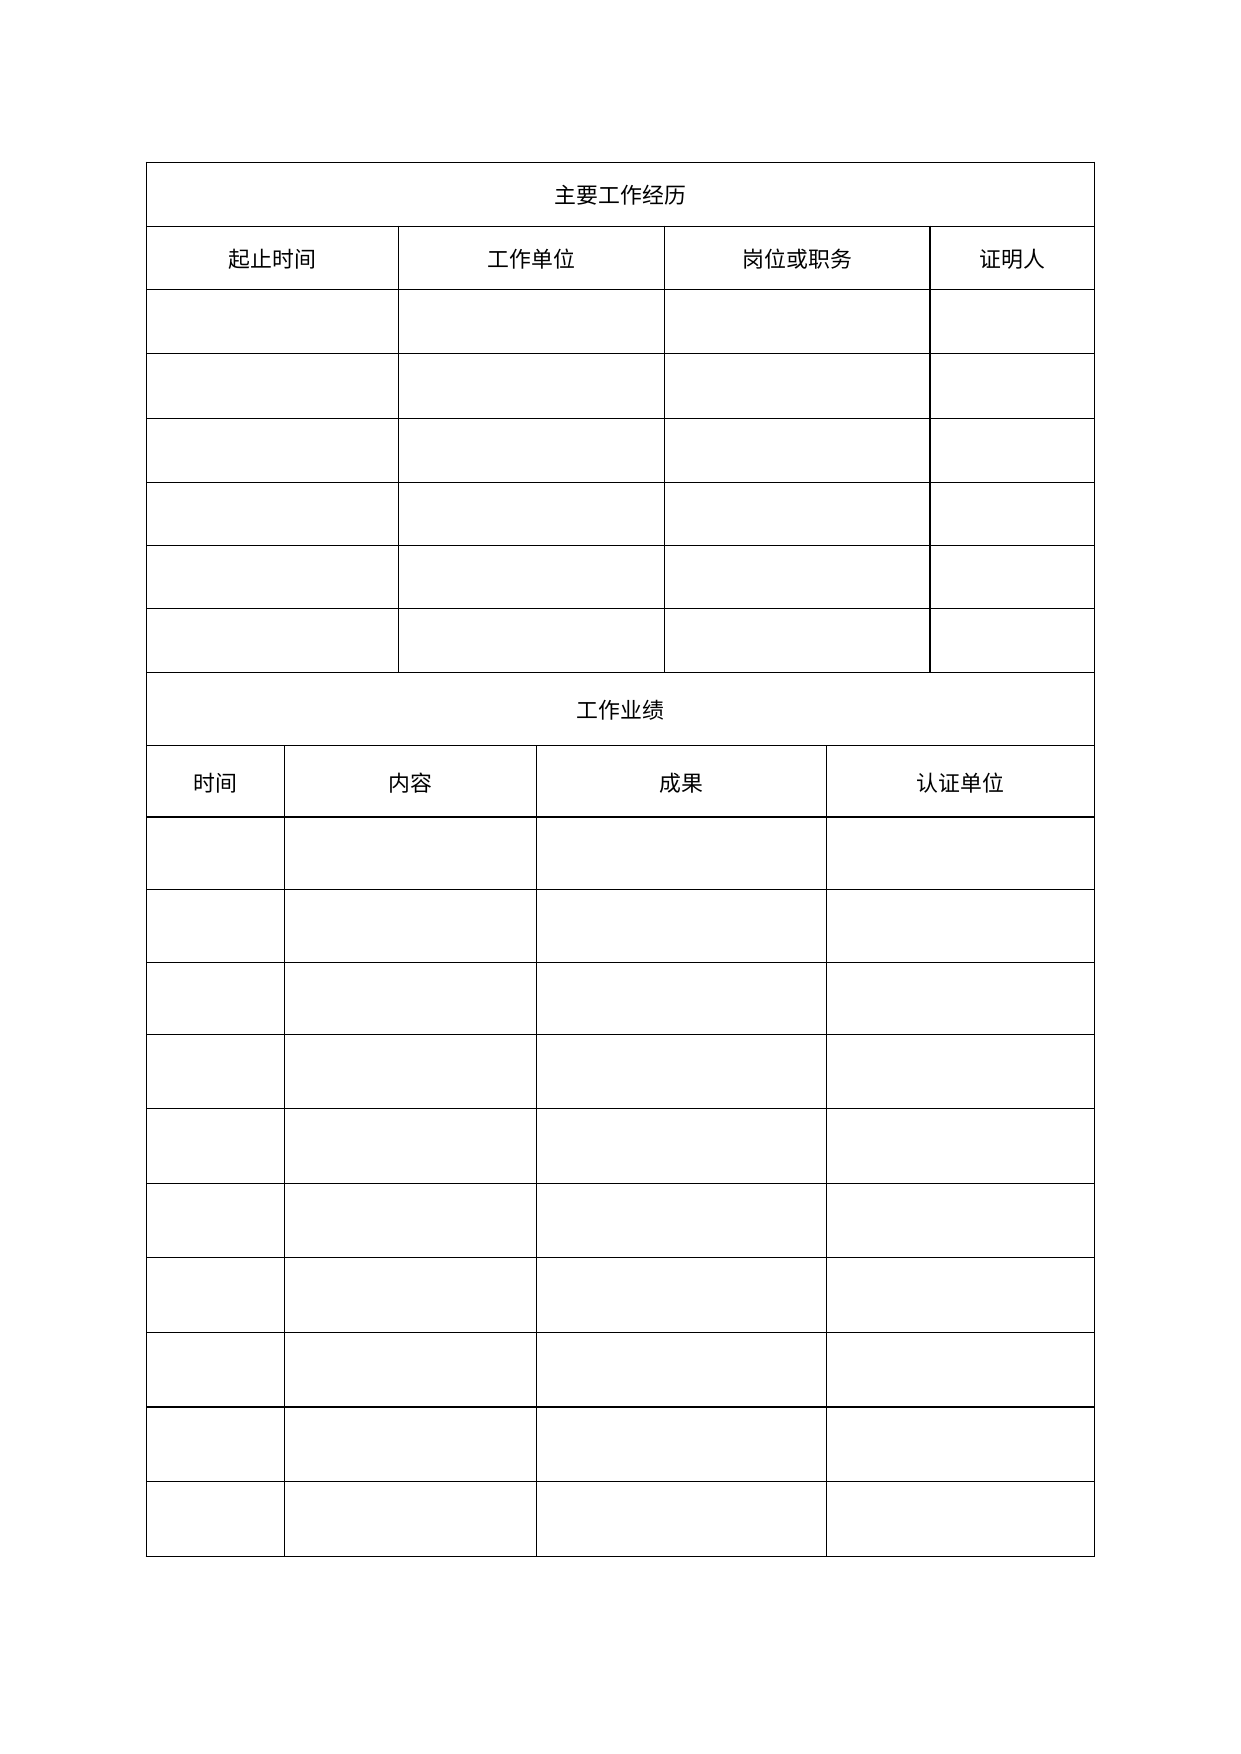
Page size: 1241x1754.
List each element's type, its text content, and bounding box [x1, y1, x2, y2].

table_cell [537, 1184, 826, 1257]
table_cell 时间 [147, 746, 284, 816]
table_cell [665, 609, 929, 672]
table_cell [827, 1184, 1094, 1257]
table_cell [285, 818, 536, 889]
table_cell [285, 1482, 536, 1556]
table_cell [827, 963, 1094, 1033]
table_cell [827, 890, 1094, 962]
table_cell [827, 818, 1094, 889]
table_cell 起止时间 [147, 227, 398, 289]
table_cell [399, 290, 664, 353]
table_cell [537, 1408, 826, 1481]
table_cell [285, 1109, 536, 1183]
table_cell [147, 963, 284, 1033]
table_cell [399, 546, 664, 608]
table_cell [827, 1333, 1094, 1406]
table_cell [827, 1109, 1094, 1183]
table_cell [827, 1258, 1094, 1332]
table_cell [147, 354, 398, 418]
table_cell [399, 609, 664, 672]
table_cell [285, 1333, 536, 1406]
table_cell [399, 354, 664, 418]
table_cell 认证单位 [827, 746, 1094, 816]
table_cell [147, 1109, 284, 1183]
table_cell [931, 290, 1094, 353]
table_cell [147, 483, 398, 545]
table_cell [147, 290, 398, 353]
table_cell [147, 1184, 284, 1257]
table_cell [665, 546, 929, 608]
table_cell [285, 1184, 536, 1257]
table_cell 岗位或职务 [665, 227, 929, 289]
table_cell [931, 354, 1094, 418]
table_cell [147, 1333, 284, 1406]
table_cell [537, 890, 826, 962]
table_cell [665, 419, 929, 482]
table_cell [537, 1333, 826, 1406]
table_cell [285, 1258, 536, 1332]
table_cell [285, 963, 536, 1033]
table_cell 工作单位 [399, 227, 664, 289]
table_cell [285, 1035, 536, 1108]
table_cell [665, 354, 929, 418]
table_cell [537, 818, 826, 889]
table_cell [931, 609, 1094, 672]
table_cell [931, 419, 1094, 482]
table_cell 工作业绩 [147, 673, 1094, 745]
table_cell [665, 483, 929, 545]
table_cell [537, 1482, 826, 1556]
table_cell [931, 546, 1094, 608]
table_cell [147, 1035, 284, 1108]
table_cell [147, 1408, 284, 1481]
table_cell [147, 1482, 284, 1556]
table_cell 主要工作经历 [147, 163, 1094, 226]
table_cell [537, 1109, 826, 1183]
table_cell 证明人 [931, 227, 1094, 289]
table_cell [285, 890, 536, 962]
table_cell [665, 290, 929, 353]
table_cell [147, 546, 398, 608]
table_cell [827, 1482, 1094, 1556]
table_cell [147, 1258, 284, 1332]
table_cell [147, 890, 284, 962]
table_cell [537, 1035, 826, 1108]
table_cell [147, 419, 398, 482]
table_cell 成果 [537, 746, 826, 816]
table_cell [147, 609, 398, 672]
table_cell [285, 1408, 536, 1481]
table_cell [399, 419, 664, 482]
table_cell [537, 963, 826, 1033]
table_cell [147, 818, 284, 889]
table_cell [827, 1408, 1094, 1481]
table_cell 内容 [285, 746, 536, 816]
table_cell [537, 1258, 826, 1332]
table_cell [827, 1035, 1094, 1108]
table_cell [931, 483, 1094, 545]
table_cell [399, 483, 664, 545]
